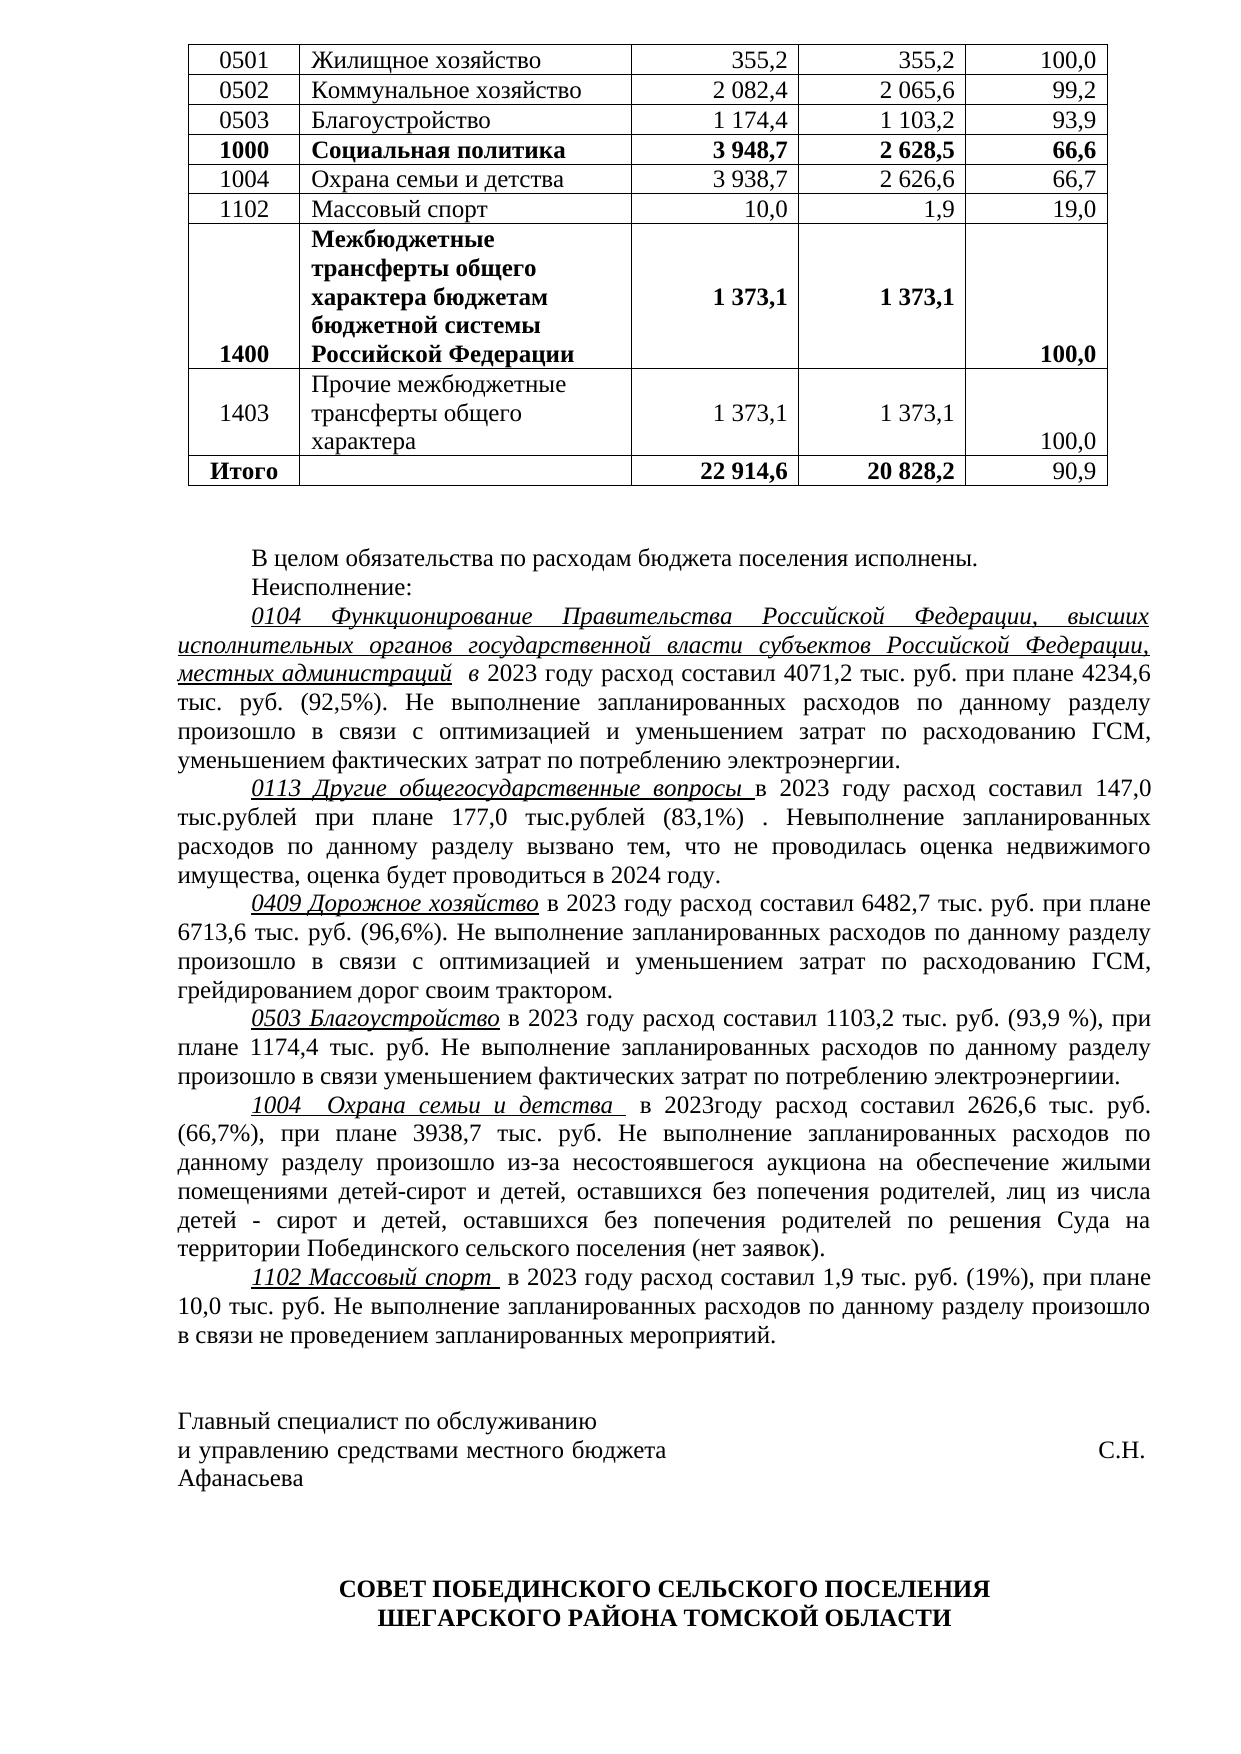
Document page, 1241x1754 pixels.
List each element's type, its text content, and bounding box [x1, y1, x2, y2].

table_cell 99,2 [966, 75, 1107, 104]
text Неисполнение: [177, 572, 1152, 601]
table_cell Прочие межбюджетные трансферты общего характера [300, 369, 631, 455]
text 0113 Другие общегосударственные вопросы в 2023 году расход составил 147,0 тыс.рублей при плане 177,0 тыс.рублей (83,1%) . Невыполнение запланированных расходов по данному разделу вызвано тем, что не проводилась оценка недвижимого имущества, оценка будет проводиться в 2024 году. [177, 773, 1152, 888]
text ШЕГАРСКОГО РАЙОНА ТОМСКОЙ ОБЛАСТИ [177, 1603, 1152, 1631]
table_cell 1 373,1 [799, 224, 965, 368]
table_cell 1004 [189, 165, 299, 193]
table_cell 3 938,7 [632, 165, 798, 193]
table_cell 20 828,2 [799, 456, 965, 485]
table_cell 19,0 [966, 194, 1107, 223]
text В целом обязательства по расходам бюджета поселения исполнены. [177, 543, 1152, 572]
table_cell 1403 [189, 369, 299, 455]
table_cell 0501 [189, 45, 299, 74]
table_cell Коммунальное хозяйство [300, 75, 631, 104]
text 0104 Функционирование Правительства Российской Федерации, высших исполнительных органов государственной власти субъектов Российской Федерации, местных администраций в 2023 году расход составил 4071,2 тыс. руб. при плане 4234,6 тыс. руб. (92,5%). Не выполнение запланированных расходов по данному разделу произошло в связи с оптимизацией и уменьшением затрат по расходованию ГСМ, уменьшением фактических затрат по потреблению электроэнергии. [177, 601, 1152, 773]
text 0409 Дорожное хозяйство в 2023 году расход составил 6482,7 тыс. руб. при плане 6713,6 тыс. руб. (96,6%). Не выполнение запланированных расходов по данному разделу произошло в связи с оптимизацией и уменьшением затрат по расходованию ГСМ, грейдированием дорог своим трактором. [177, 888, 1152, 1003]
table_cell 90,9 [966, 456, 1107, 485]
text 0503 Благоустройство в 2023 году расход составил 1103,2 тыс. руб. (93,9 %), при плане 1174,4 тыс. руб. Не выполнение запланированных расходов по данному разделу произошло в связи уменьшением фактических затрат по потреблению электроэнергиии. [177, 1003, 1152, 1090]
table_cell 100,0 [966, 45, 1107, 74]
table_cell 2 626,6 [799, 165, 965, 193]
table_cell 1 373,1 [632, 224, 798, 368]
table_cell 1000 [189, 135, 299, 163]
table_cell Итого [189, 456, 299, 485]
table_cell 1 103,2 [799, 105, 965, 134]
table_cell 355,2 [799, 45, 965, 74]
text СОВЕТ ПОБЕДИНСКОГО СЕЛЬСКОГО ПОСЕЛЕНИЯ [177, 1574, 1152, 1603]
table_cell 1,9 [799, 194, 965, 223]
table_cell 2 065,6 [799, 75, 965, 104]
table_cell 0502 [189, 75, 299, 104]
table_cell Социальная политика [300, 135, 631, 163]
text и управлению средствами местного бюджета С.Н. Афанасьева [177, 1435, 1152, 1492]
table_cell 100,0 [966, 369, 1107, 455]
table_cell 1 373,1 [799, 369, 965, 455]
table_cell 0503 [189, 105, 299, 134]
text 1102 Массовый спорт в 2023 году расход составил 1,9 тыс. руб. (19%), при плане 10,0 тыс. руб. Не выполнение запланированных расходов по данному разделу произошло в связи не проведением запланированных мероприятий. [177, 1262, 1152, 1348]
table_cell 2 082,4 [632, 75, 798, 104]
table_cell 93,9 [966, 105, 1107, 134]
text Главный специалист по обслуживанию [177, 1406, 1152, 1435]
table_cell 2 628,5 [799, 135, 965, 163]
table_cell Жилищное хозяйство [300, 45, 631, 74]
table_cell Межбюджетные трансферты общего характера бюджетам бюджетной системы Российской Федерации [300, 224, 631, 368]
table_cell 66,6 [966, 135, 1107, 163]
table_cell Благоустройство [300, 105, 631, 134]
table_cell 3 948,7 [632, 135, 798, 163]
table_cell 1 174,4 [632, 105, 798, 134]
table_cell 1102 [189, 194, 299, 223]
table_cell Охрана семьи и детства [300, 165, 631, 193]
table_cell [300, 456, 631, 485]
table_cell 100,0 [966, 224, 1107, 368]
text 1004 Охрана семьи и детства в 2023году расход составил 2626,6 тыс. руб. (66,7%), при плане 3938,7 тыс. руб. Не выполнение запланированных расходов по данному разделу произошло из-за несостоявшегося аукциона на обеспечение жилыми помещениями детей-сирот и детей, оставшихся без попечения родителей, лиц из числа детей - сирот и детей, оставшихся без попечения родителей по решения Суда на территории Побединского сельского поселения (нет заявок). [177, 1090, 1152, 1262]
table_cell 22 914,6 [632, 456, 798, 485]
table_cell 66,7 [966, 165, 1107, 193]
table_cell 355,2 [632, 45, 798, 74]
table_cell Массовый спорт [300, 194, 631, 223]
table_cell 1 373,1 [632, 369, 798, 455]
table_cell 10,0 [632, 194, 798, 223]
table_cell 1400 [189, 224, 299, 368]
